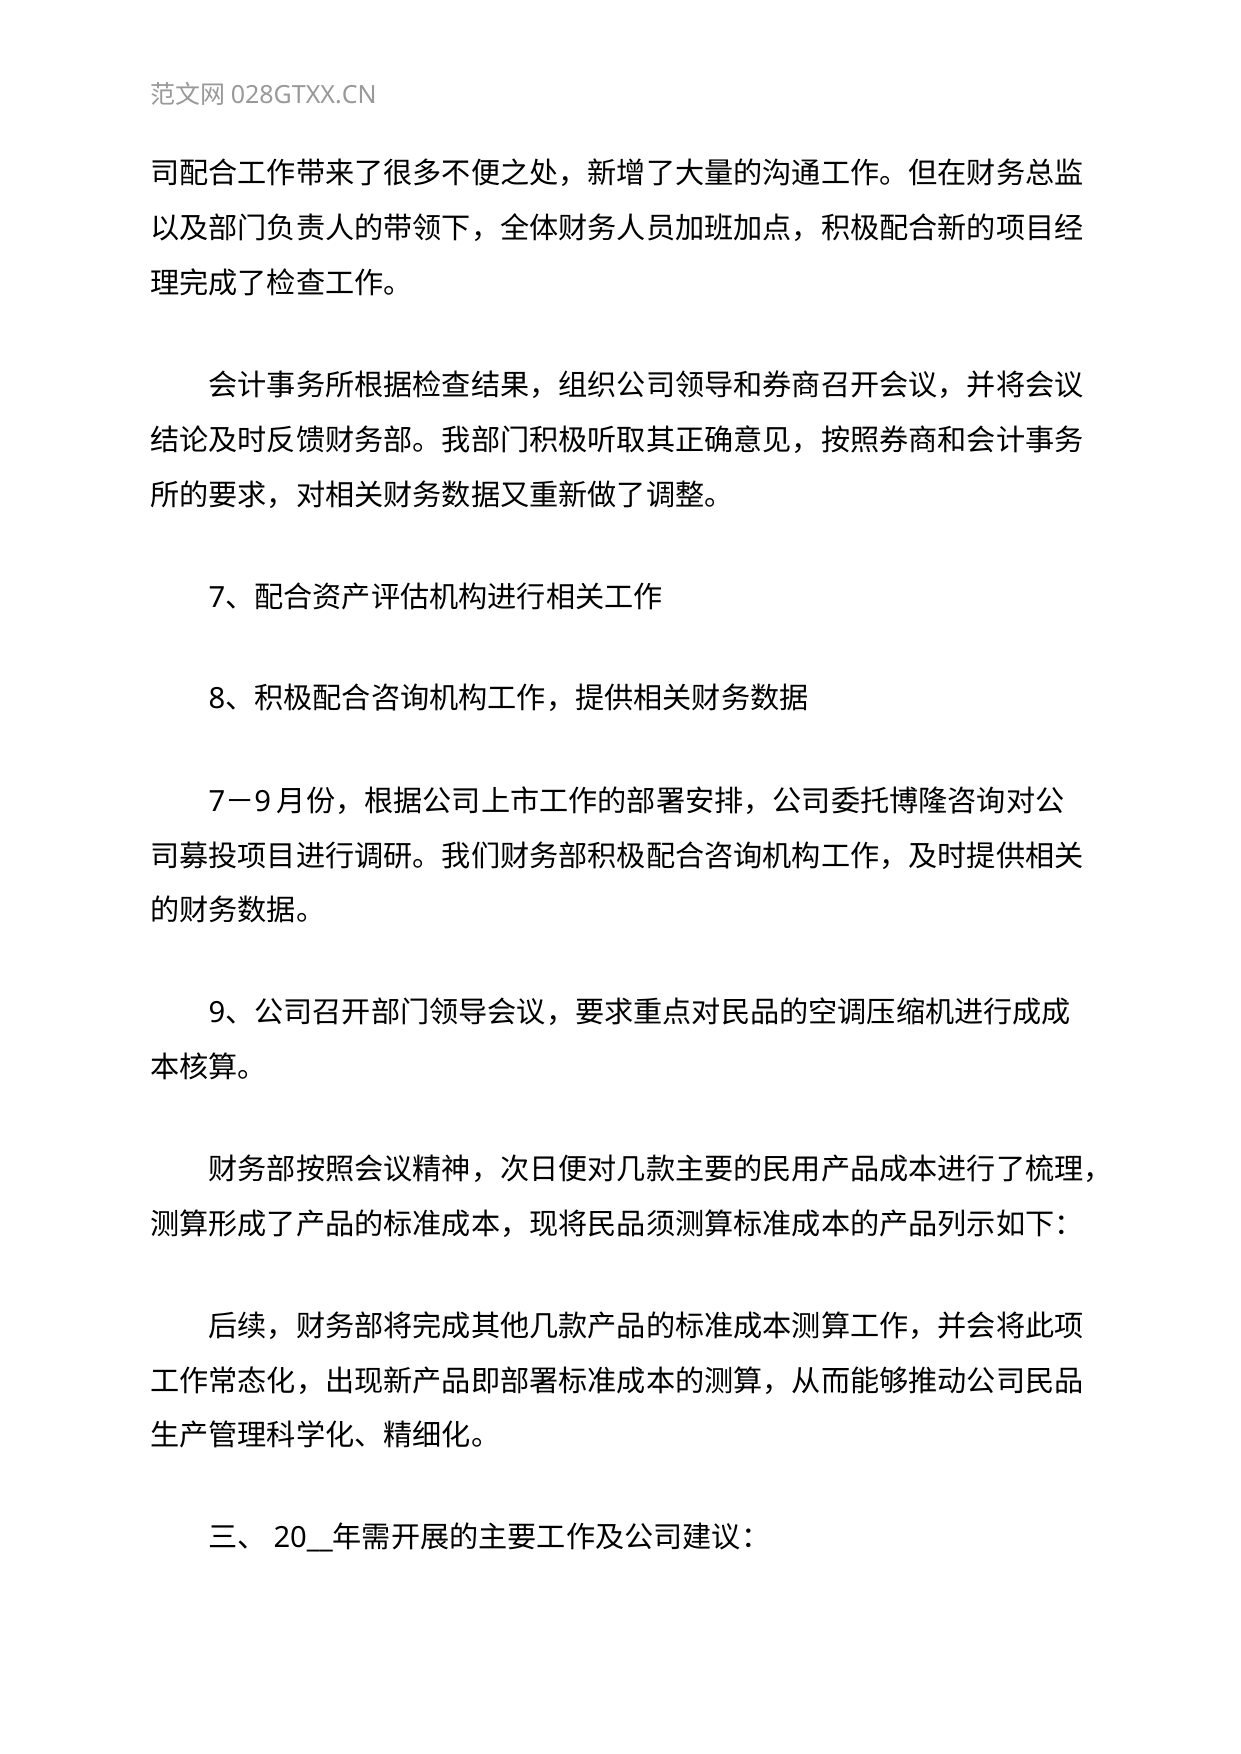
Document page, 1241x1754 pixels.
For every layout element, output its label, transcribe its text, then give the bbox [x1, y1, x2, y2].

text 后续，财务部将完成其他几款产品的标准成本测算工作，并会将此项工作常态化，出现新产品即部署标准成本的测算，从而能够推动公司民品生产管理科学化、精细化。 [150, 1302, 1090, 1454]
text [150, 150, 1090, 302]
text 财务部按照会议精神，次日便对几款主要的民用产品成本进行了梳理，测算形成了产品的标准成本，现将民品须测算标准成本的产品列示如下： [150, 1146, 1090, 1243]
text 9、公司召开部门领导会议，要求重点对民品的空调压缩机进行成成本核算。 [150, 989, 1090, 1086]
text 会计事务所根据检查结果，组织公司领导和券商召开会议，并将会议结论及时反馈财务部。我部门积极听取其正确意见，按照券商和会计事务所的要求，对相关财务数据又重新做了调整。 [150, 362, 1090, 514]
text 三、 20__年需开展的主要工作及公司建议： [150, 1514, 1090, 1556]
text 7－9月份，根据公司上市工作的部署安排，公司委托博隆咨询对公司募投项目进行调研。我们财务部积极配合咨询机构工作，及时提供相关的财务数据。 [150, 777, 1090, 929]
text 7、配合资产评估机构进行相关工作 [150, 573, 1090, 616]
text 8、积极配合咨询机构工作，提供相关财务数据 [150, 675, 1090, 717]
